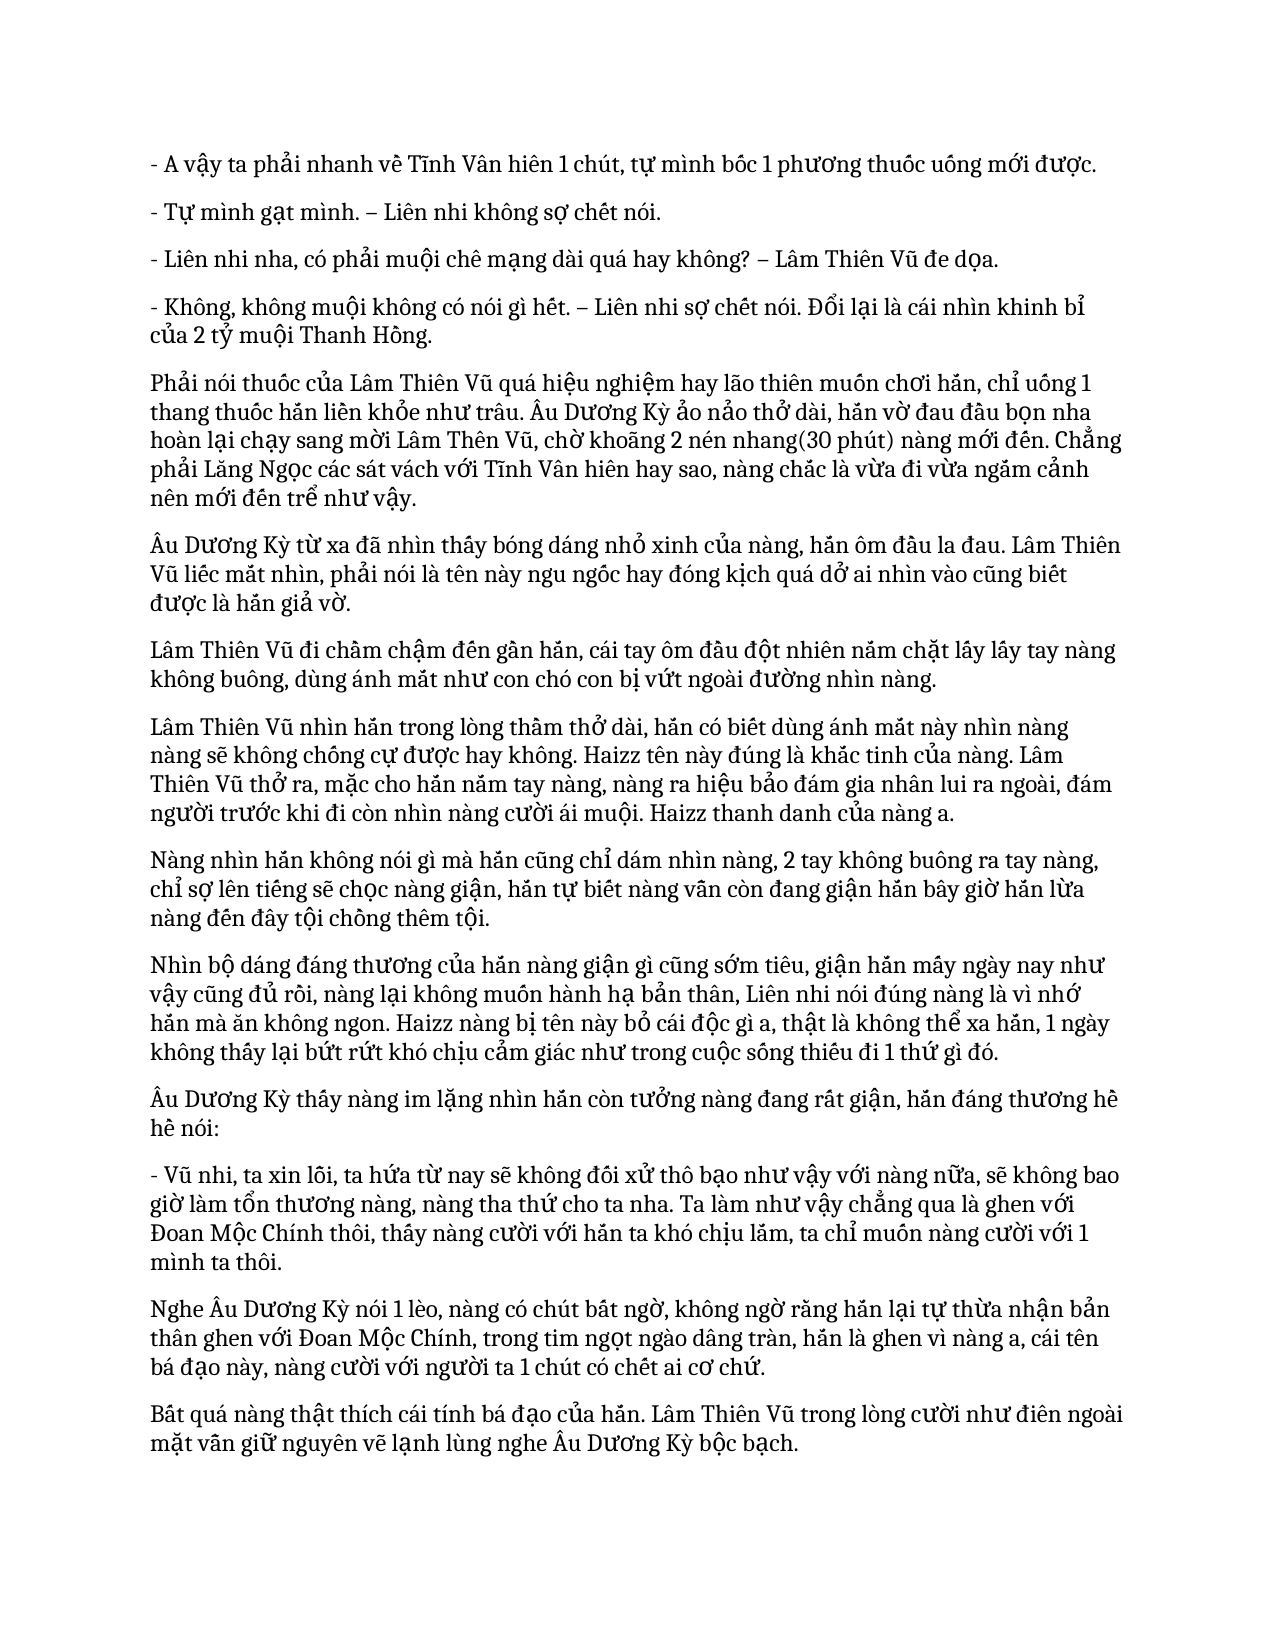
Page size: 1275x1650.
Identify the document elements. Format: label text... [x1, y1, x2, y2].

text - A vậy ta phải nhanh về Tĩnh Vân hiên 1 chút, tự mình bốc 1 phương thuốc uống mới được. [150, 150, 1125, 179]
text Lâm Thiên Vũ đi chầm chậm đến gần hắn, cái tay ôm đầu đột nhiên nắm chặt lấy lấy tay nàng không buông, dùng ánh mắt như con chó con bị vứt ngoài đường nhìn nàng. [150, 636, 1125, 694]
text - Vũ nhi, ta xin lỗi, ta hứa từ nay sẽ không đối xử thô bạo như vậy với nàng nữa, sẽ không bao giờ làm tổn thương nàng, nàng tha thứ cho ta nha. Ta làm như vậy chẳng qua là ghen với Đoan Mộc Chính thôi, thấy nàng cười với hắn ta khó chịu lắm, ta chỉ muốn nàng cười với 1 mình ta thôi. [150, 1161, 1125, 1276]
text - Không, không muội không có nói gì hết. – Liên nhi sợ chết nói. Đổi lại là cái nhìn khinh bỉ của 2 tỷ muội Thanh Hồng. [150, 292, 1125, 350]
text Bất quá nàng thật thích cái tính bá đạo của hắn. Lâm Thiên Vũ trong lòng cười như điên ngoài mặt vẫn giữ nguyên vẽ lạnh lùng nghe Âu Dương Kỳ bộc bạch. [150, 1400, 1125, 1457]
text Nhìn bộ dáng đáng thương của hắn nàng giận gì cũng sớm tiêu, giận hắn mấy ngày nay như vậy cũng đủ rồi, nàng lại không muốn hành hạ bản thân, Liên nhi nói đúng nàng là vì nhớ hắn mà ăn không ngon. Haizz nàng bị tên này bỏ cái độc gì a, thật là không thể xa hắn, 1 ngày không thấy lại bứt rứt khó chịu cảm giác như trong cuộc sống thiếu đi 1 thứ gì đó. [150, 951, 1125, 1066]
text - Liên nhi nha, có phải muội chê mạng dài quá hay không? – Lâm Thiên Vũ đe dọa. [150, 245, 1125, 274]
text Nghe Âu Dương Kỳ nói 1 lèo, nàng có chút bất ngờ, không ngờ rằng hắn lại tự thừa nhận bản thân ghen với Đoan Mộc Chính, trong tim ngọt ngào dâng tràn, hắn là ghen vì nàng a, cái tên bá đạo này, nàng cười với người ta 1 chút có chết ai cơ chứ. [150, 1295, 1125, 1381]
text Lâm Thiên Vũ nhìn hắn trong lòng thầm thở dài, hắn có biết dùng ánh mắt này nhìn nàng nàng sẽ không chống cự được hay không. Haizz tên này đúng là khắc tinh của nàng. Lâm Thiên Vũ thở ra, mặc cho hắn nắm tay nàng, nàng ra hiệu bảo đám gia nhân lui ra ngoài, đám người trước khi đi còn nhìn nàng cười ái muội. Haizz thanh danh của nàng a. [150, 712, 1125, 827]
text Âu Dương Kỳ thấy nàng im lặng nhìn hắn còn tưởng nàng đang rất giận, hắn đáng thương hề hề nói: [150, 1085, 1125, 1142]
text Phải nói thuốc của Lâm Thiên Vũ quá hiệu nghiệm hay lão thiên muốn chơi hắn, chỉ uống 1 thang thuốc hắn liền khỏe như trâu. Âu Dương Kỳ ảo nảo thở dài, hắn vờ đau đầu bọn nha hoàn lại chạy sang mời Lâm Thên Vũ, chờ khoãng 2 nén nhang(30 phút) nàng mới đến. Chẳng phải Lăng Ngọc các sát vách với Tĩnh Vân hiên hay sao, nàng chắc là vừa đi vừa ngắm cảnh nên mới đến trể như vậy. [150, 369, 1125, 512]
text Âu Dương Kỳ từ xa đã nhìn thấy bóng dáng nhỏ xinh của nàng, hắn ôm đầu la đau. Lâm Thiên Vũ liếc mắt nhìn, phải nói là tên này ngu ngốc hay đóng kịch quá dở ai nhìn vào cũng biết được là hắn giả vờ. [150, 531, 1125, 617]
text Nàng nhìn hắn không nói gì mà hắn cũng chỉ dám nhìn nàng, 2 tay không buông ra tay nàng, chỉ sợ lên tiếng sẽ chọc nàng giận, hắn tự biết nàng vẫn còn đang giận hắn bây giờ hắn lừa nàng đến đây tội chồng thêm tội. [150, 846, 1125, 932]
text - Tự mình gạt mình. – Liên nhi không sợ chết nói. [150, 197, 1125, 226]
